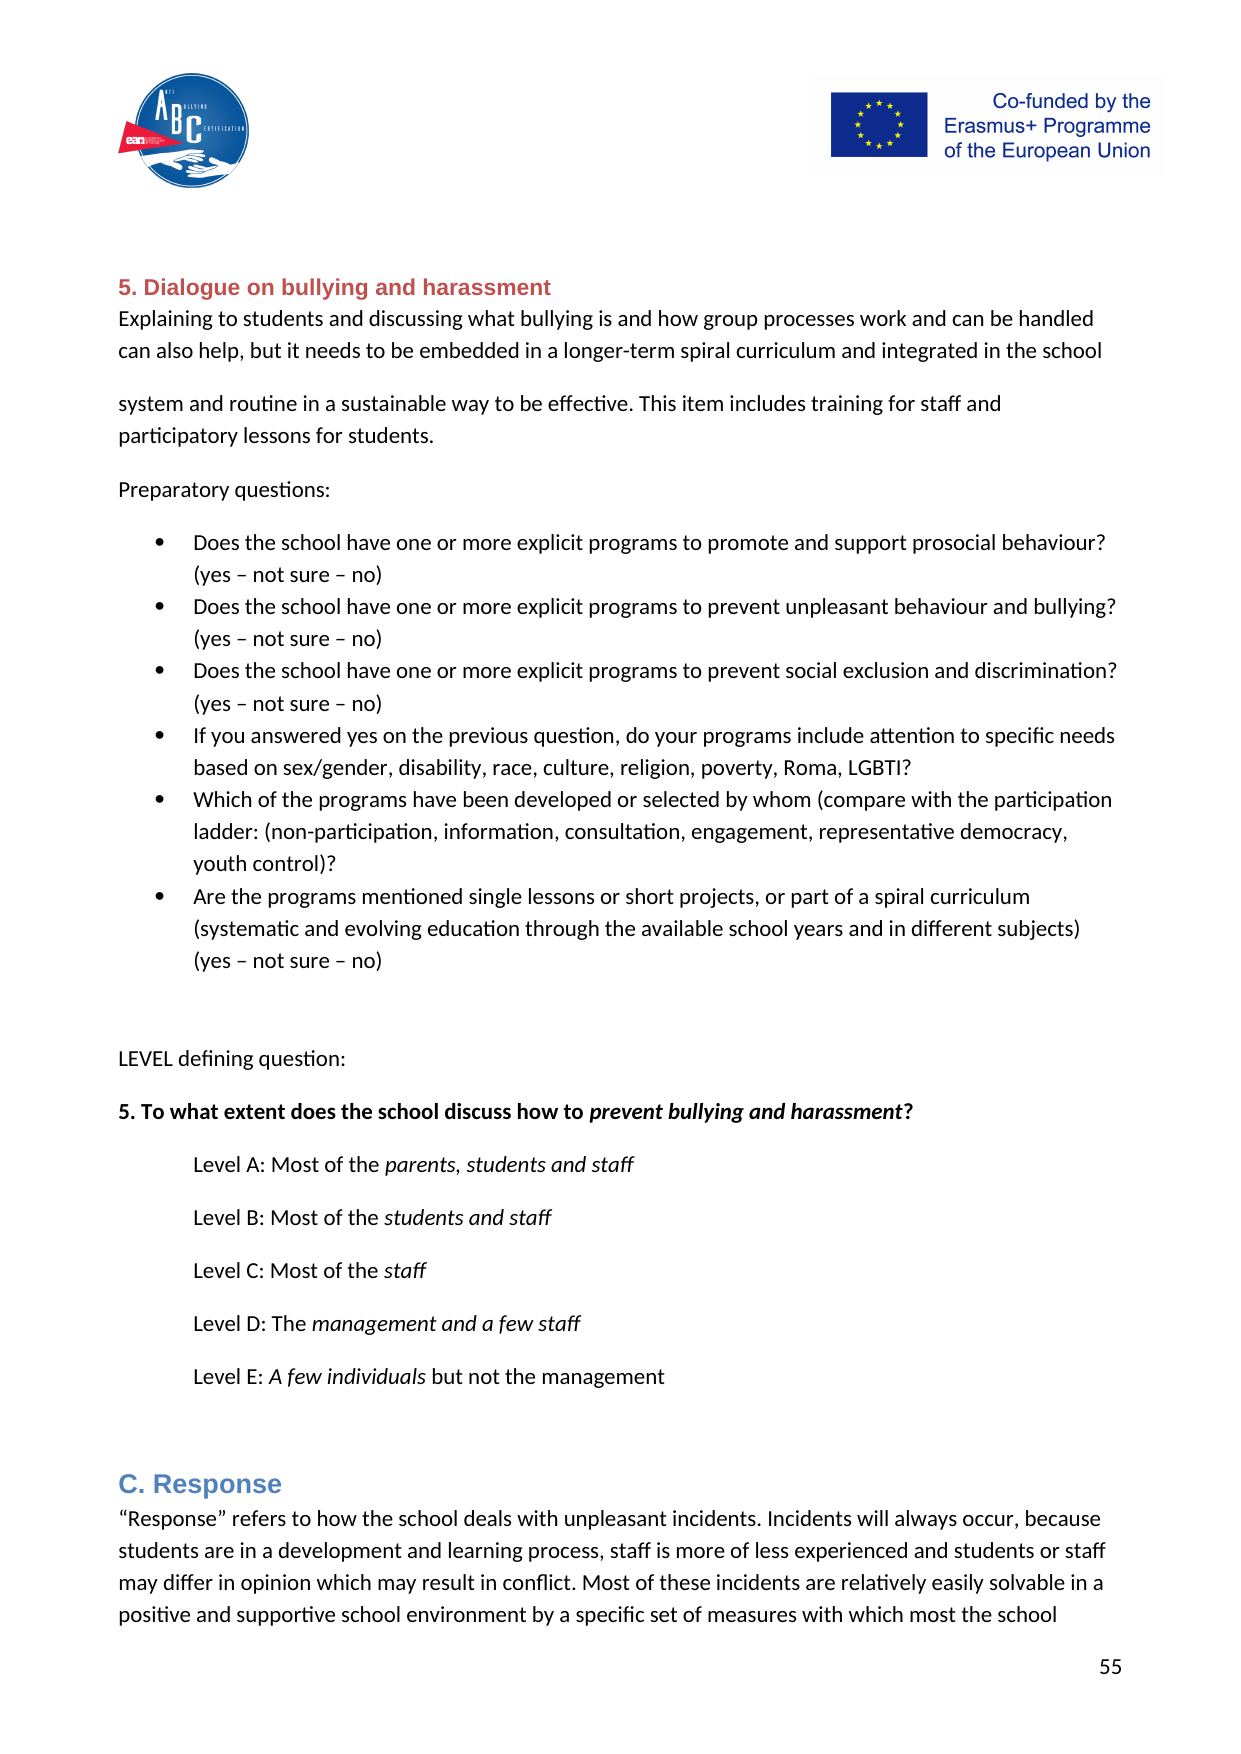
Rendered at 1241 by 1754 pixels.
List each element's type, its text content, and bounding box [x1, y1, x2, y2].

list Does the school have one or more explicit programs to prevent unpleasant behaviour and bullying? (yes – not sure – no) [156, 592, 1122, 652]
text Level E: A few individuals but not the management [193, 1362, 1122, 1390]
text 5. To what extent does the school discuss how to prevent bullying and harassment? [118, 1097, 1122, 1125]
text Preparatory questions: [118, 475, 1122, 503]
text Level B: Most of the students and staff [193, 1203, 1122, 1231]
text Level A: Most of the parents, students and staff [193, 1150, 1122, 1178]
text Level C: Most of the staff [193, 1256, 1122, 1284]
list Does the school have one or more explicit programs to promote and support prosocial behaviour? (yes – not sure – no) [156, 528, 1122, 588]
picture [118, 73, 250, 188]
list Are the programs mentioned single lessons or short projects, or part of a spiral curriculum (systematic and evolving education through the available school years and in different subjects) (yes – not sure – no) [156, 882, 1122, 974]
text system and routine in a sustainable way to be effective. This item includes training for staff and participatory lessons for students. [118, 389, 1122, 450]
picture [811, 74, 1167, 176]
text LEVEL defining question: [118, 1044, 1122, 1072]
subtitle C. Response [118, 1468, 1122, 1499]
subtitle 5. Dialogue on bullying and harassment [118, 274, 1122, 300]
list If you answered yes on the previous question, do your programs include attention to specific needs based on sex/gender, disability, race, culture, religion, poverty, Roma, LGBTI? [156, 721, 1122, 781]
text Level D: The management and a few staff [193, 1309, 1122, 1337]
list Which of the programs have been developed or selected by whom (compare with the participation ladder: (non-participation, information, consultation, engagement, representative democracy, youth control)? [156, 785, 1122, 878]
text Explaining to students and discussing what bullying is and how group processes work and can be handled can also help, but it needs to be embedded in a longer-term spiral curriculum and integrated in the school [118, 304, 1122, 364]
list Does the school have one or more explicit programs to prevent social exclusion and discrimination? (yes – not sure – no) [156, 656, 1122, 717]
